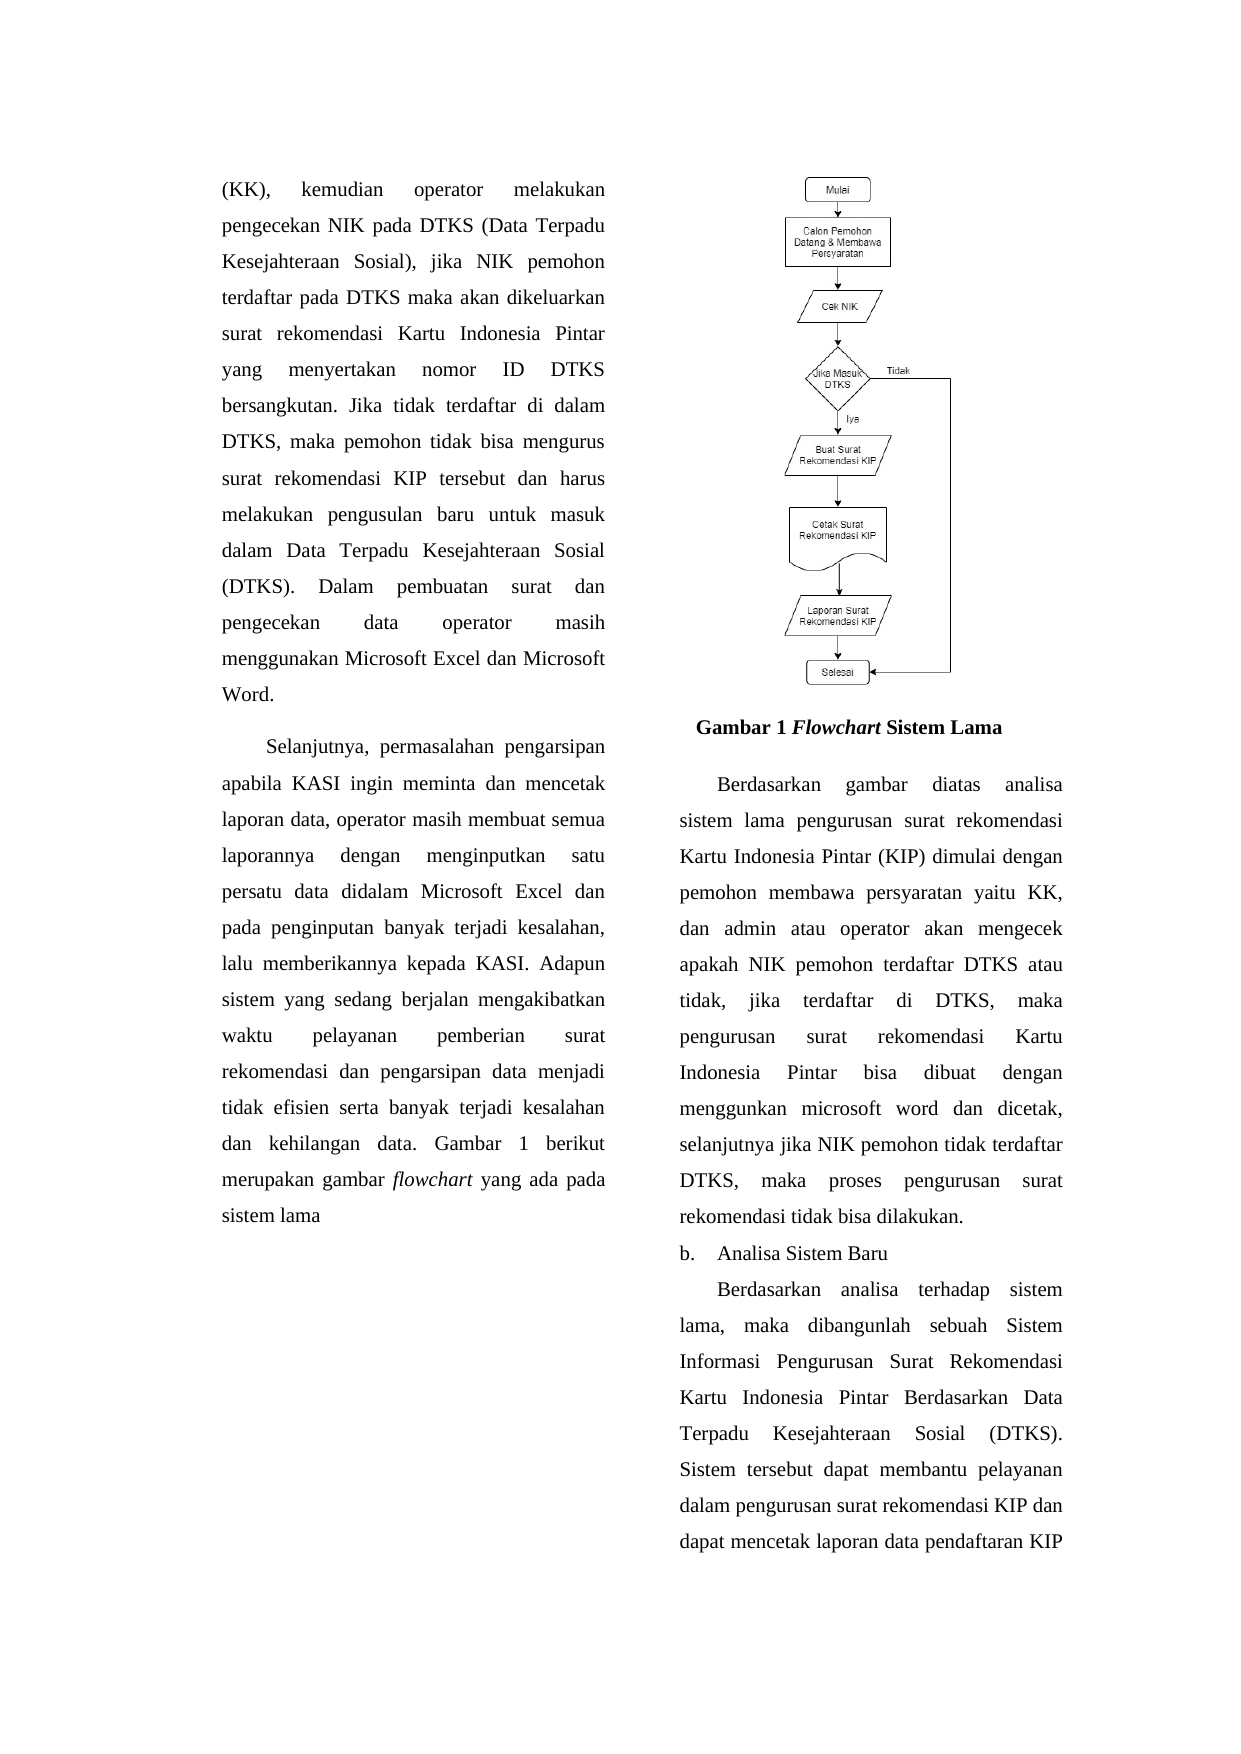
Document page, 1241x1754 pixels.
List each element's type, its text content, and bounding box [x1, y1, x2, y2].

text Selanjutnya, permasalahan pengarsipan apabila KASI ingin meminta dan mencetak laporan data, operator masih membuat semua laporannya dengan menginputkan satu persatu data didalam Microsoft Excel dan pada penginputan banyak terjadi kesalahan, lalu memberikannya kepada KASI. Adapun sistem yang sedang berjalan mengakibatkan waktu pelayanan pemberian surat rekomendasi dan pengarsipan data menjadi tidak efisien serta banyak terjadi kesalahan dan kehilangan data. Gambar 1 berikut merupakan gambar flowchart yang ada pada sistem lama [222, 734, 605, 1227]
text Berdasarkan gambar diatas analisa sistem lama pengurusan surat rekomendasi Kartu Indonesia Pintar (KIP) dimulai dengan pemohon membawa persyaratan yaitu KK, dan admin atau operator akan mengecek apakah NIK pemohon terdaftar DTKS atau tidak, jika terdaftar di DTKS, maka pengurusan surat rekomendasi Kartu Indonesia Pintar bisa dibuat dengan menggunkan microsoft word dan dicetak, selanjutnya jika NIK pemohon tidak terdaftar DTKS, maka proses pengurusan surat rekomendasi tidak bisa dilakukan. [679, 772, 1063, 1228]
picture [784, 177, 958, 685]
list Analisa Sistem Baru [679, 1240, 1063, 1264]
text Gambar 1 Flowchart Sistem Lama [635, 715, 1063, 739]
